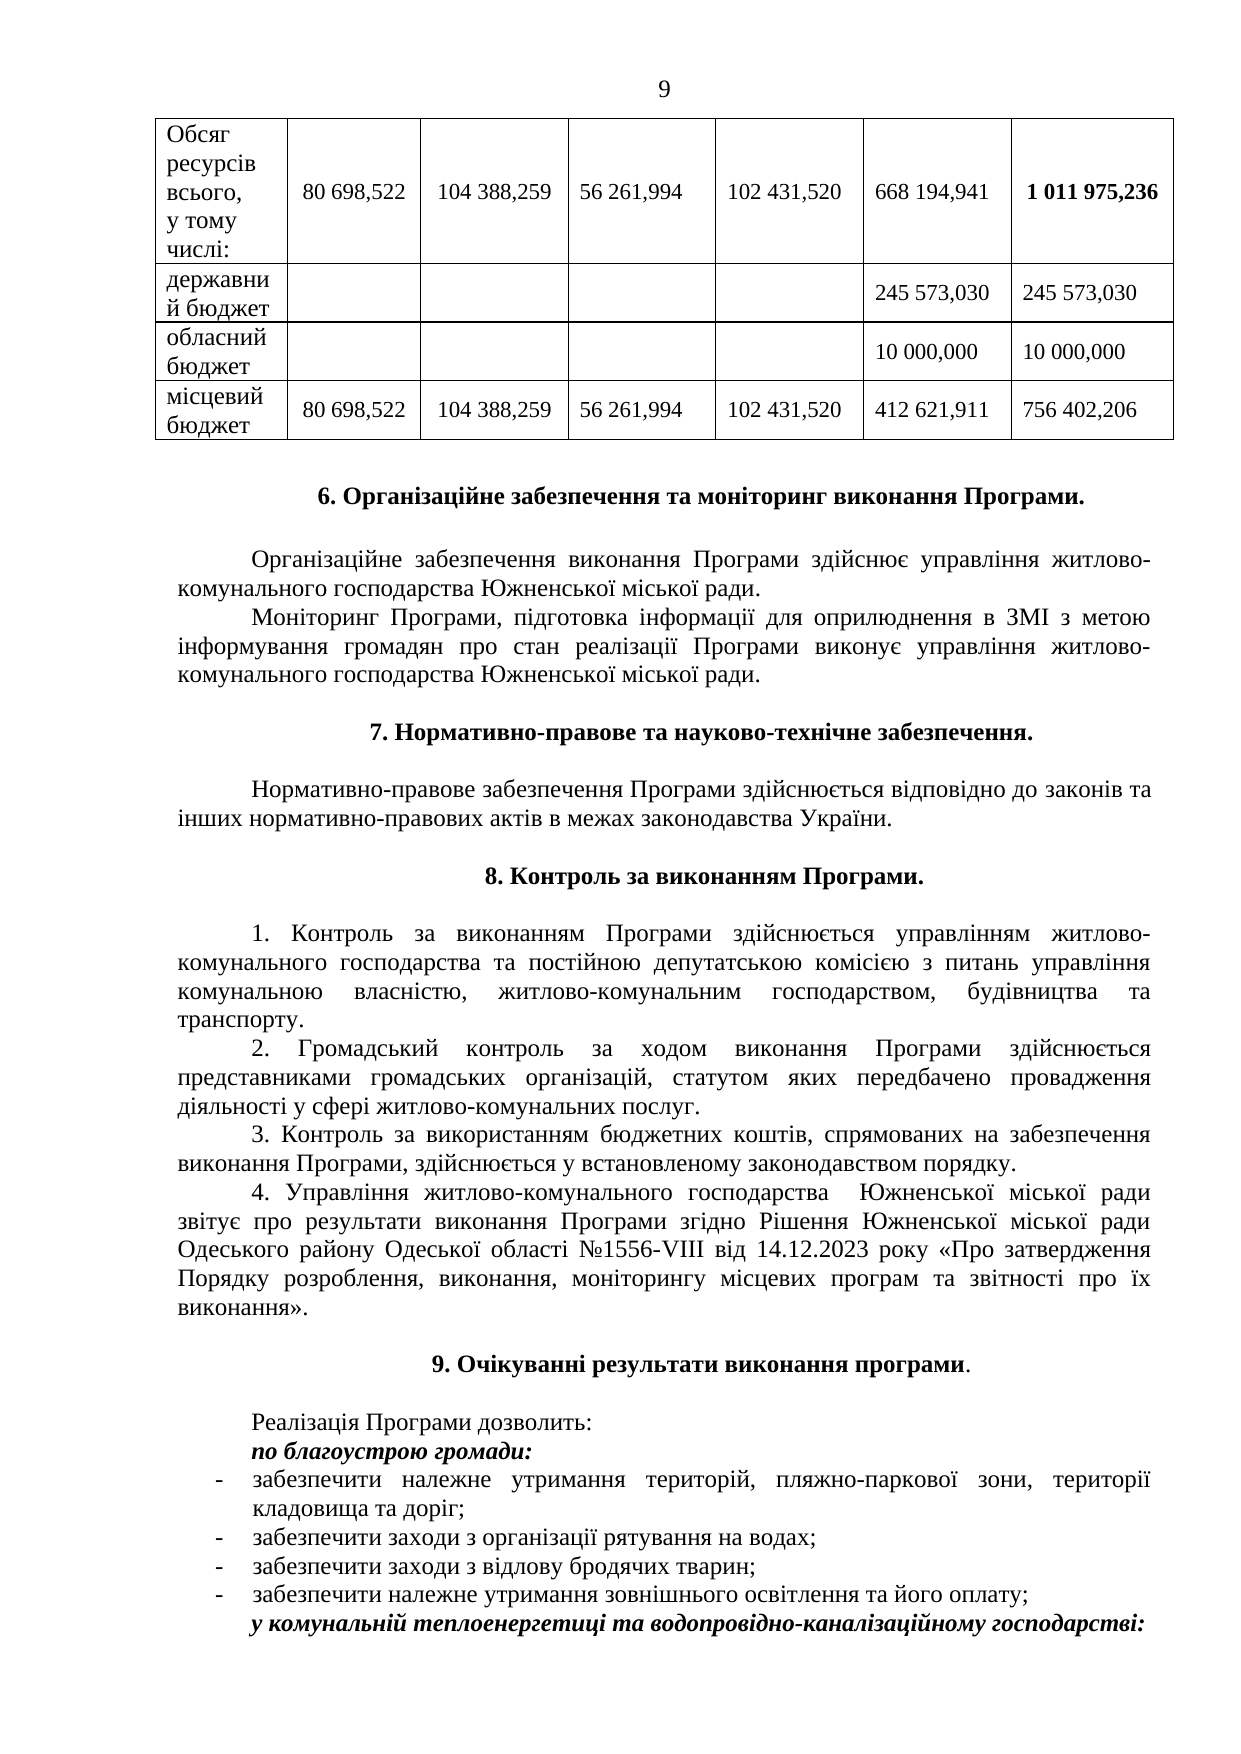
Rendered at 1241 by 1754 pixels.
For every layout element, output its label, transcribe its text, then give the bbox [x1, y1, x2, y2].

list забезпечити належне утримання зовнішнього освітлення та його оплату; [215, 1579, 1152, 1608]
text Реалізація Програми дозволить: [177, 1407, 1152, 1436]
table_cell [569, 323, 715, 380]
text Організаційне забезпечення виконання Програми здійснює управління житлово-комунального господарства Южненської міської ради. [177, 544, 1152, 602]
table_cell місцевий бюджет [156, 381, 287, 438]
table_cell 412 621,911 [864, 381, 1011, 438]
table_cell [288, 264, 420, 321]
table_cell 56 261,994 [569, 119, 715, 263]
text 3. Контроль за використанням бюджетних коштів, спрямованих на забезпечення виконання Програми, здійснюється у встановленому законодавством порядку. [177, 1119, 1152, 1177]
table_cell 56 261,994 [569, 381, 715, 438]
table_cell 80 698,522 [288, 119, 420, 263]
text 6. Організаційне забезпечення та моніторинг виконання Програми. [251, 481, 1152, 509]
text по благоустрою громади: [251, 1436, 1152, 1464]
text 4. Управління житлово-комунального господарства Южненської міської ради звітує про результати виконання Програми згідно Рішення Южненської міської ради Одеського району Одеської області №1556-VIII від 14.12.2023 року «Про затвердження Порядку розроблення, виконання, моніторингу місцевих програм та звітності про їх виконання». [177, 1177, 1152, 1321]
table_cell 668 194,941 [864, 119, 1011, 263]
table_cell [716, 264, 863, 321]
table_cell 10 000,000 [864, 323, 1011, 380]
table_cell 102 431,520 [716, 119, 863, 263]
table_cell [421, 323, 568, 380]
list забезпечити заходи з відлову бродячих тварин; [215, 1551, 1152, 1579]
text 9. Очікуванні результати виконання програми. [177, 1349, 1152, 1378]
text 1. Контроль за виконанням Програми здійснюється управлінням житлово-комунального господарства та постійною депутатською комісією з питань управління комунальною власністю, житлово-комунальним господарством, будівництва та транспорту. [177, 918, 1152, 1033]
table_cell обласний бюджет [156, 323, 287, 380]
table_cell державний бюджет [156, 264, 287, 321]
list забезпечити заходи з організації рятування на водах; [215, 1522, 1152, 1551]
table_cell [716, 323, 863, 380]
list забезпечити належне утримання територій, пляжно-паркової зони, території кладовища та доріг; [215, 1464, 1152, 1522]
table_cell 80 698,522 [288, 381, 420, 438]
text Нормативно-правове забезпечення Програми здійснюється відповідно до законів та інших нормативно-правових актів в межах законодавства України. [177, 774, 1152, 832]
text 2. Громадський контроль за ходом виконання Програми здійснюється представниками громадських організацій, статутом яких передбачено провадження діяльності у сфері житлово-комунальних послуг. [177, 1033, 1152, 1119]
table_cell [569, 264, 715, 321]
text 8. Контроль за виконанням Програми. [177, 861, 1152, 889]
table_cell [421, 264, 568, 321]
table_cell 104 388,259 [421, 119, 568, 263]
table_cell 245 573,030 [1012, 264, 1173, 321]
table_cell 102 431,520 [716, 381, 863, 438]
text Моніторинг Програми, підготовка інформації для оприлюднення в ЗМІ з метою інформування громадян про стан реалізації Програми виконує управління житлово-комунального господарства Южненської міської ради. [177, 602, 1152, 688]
text у комунальній теплоенергетиці та водопровідно-каналізаційному господарстві: [177, 1608, 1152, 1637]
table_cell 756 402,206 [1012, 381, 1173, 438]
table_cell 10 000,000 [1012, 323, 1173, 380]
table_cell 245 573,030 [864, 264, 1011, 321]
table_cell Обсяг ресурсів всього, у тому числі: [156, 119, 287, 263]
table_cell 104 388,259 [421, 381, 568, 438]
text 7. Нормативно-правове та науково-технічне забезпечення. [177, 717, 1152, 746]
table_cell [288, 323, 420, 380]
table_cell 1 011 975,236 [1012, 119, 1173, 263]
